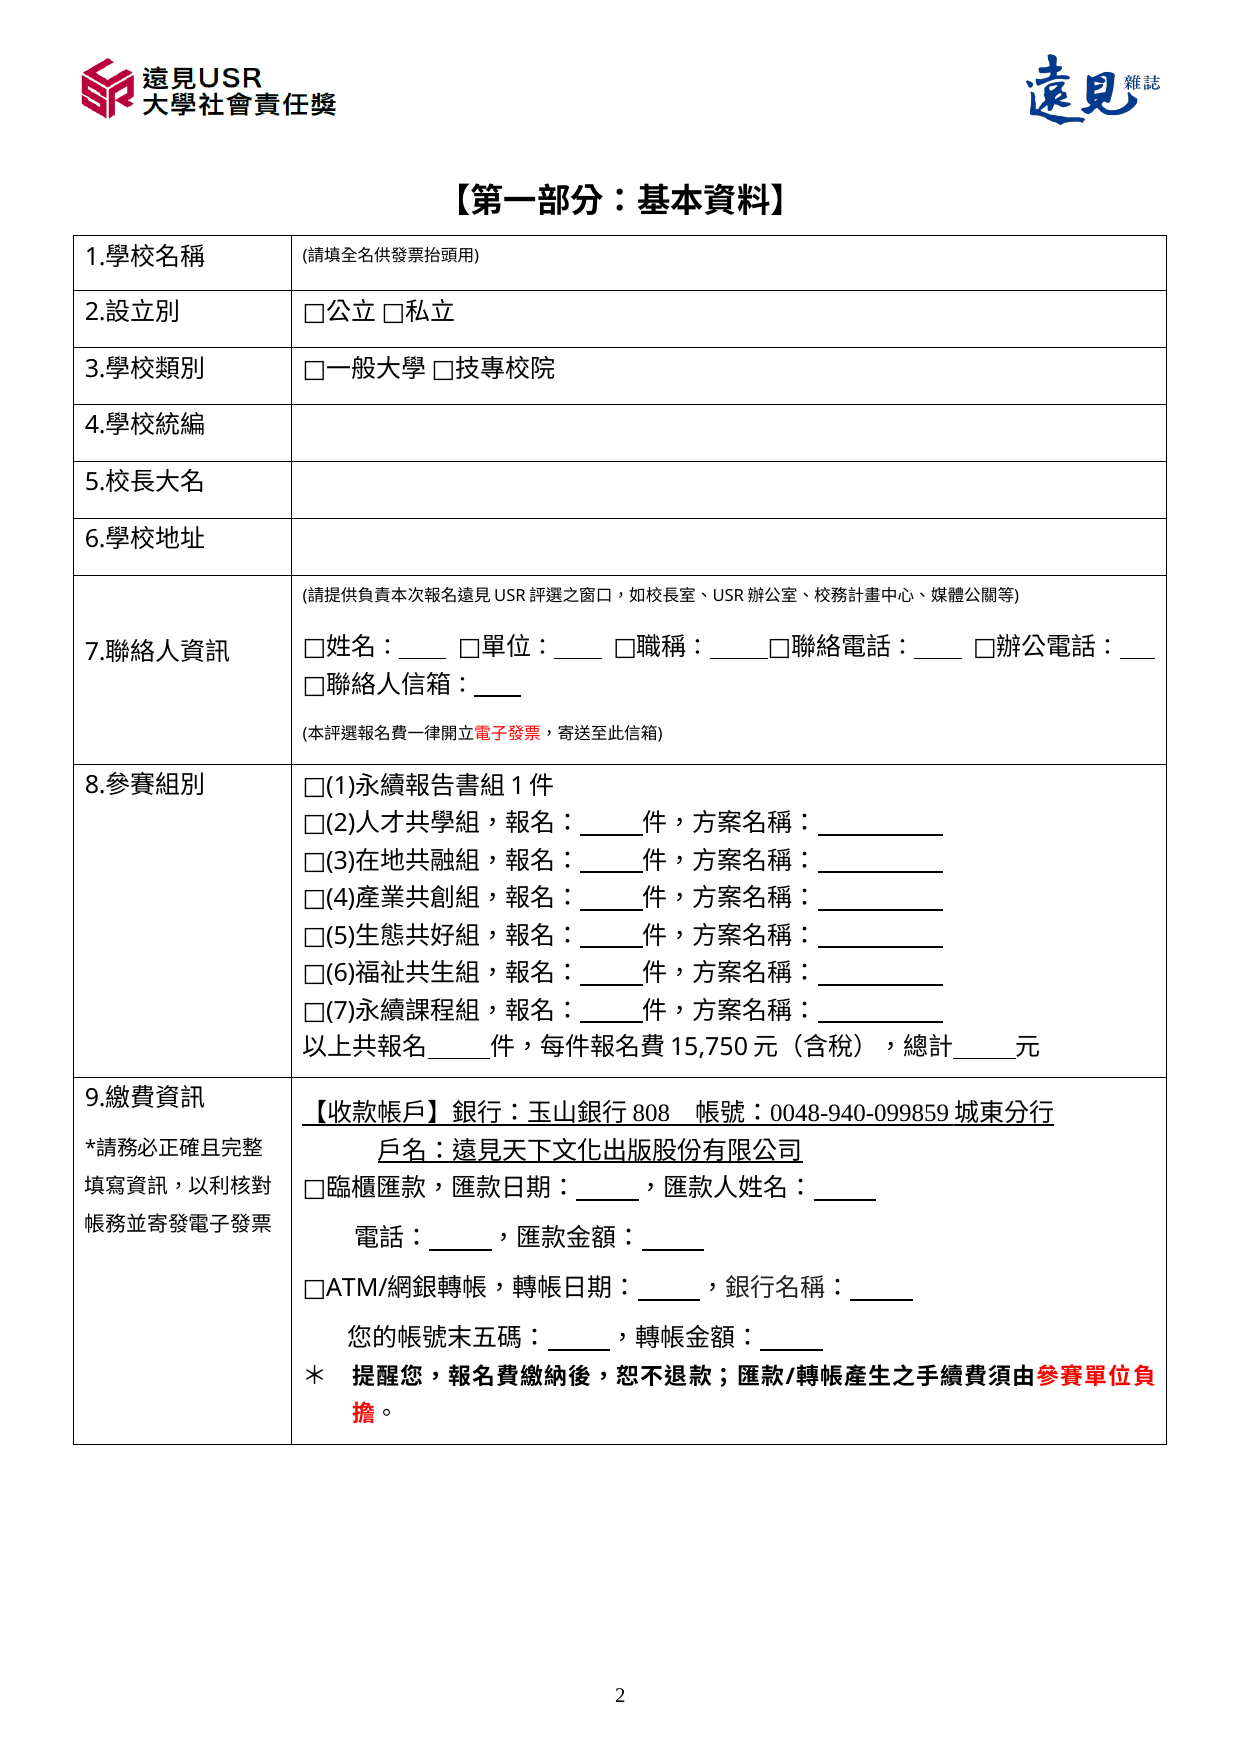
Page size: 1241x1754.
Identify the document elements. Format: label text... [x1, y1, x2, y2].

table_cell (請提供負責本次報名遠見USR評選之窗口，如校長室、USR辦公室、校務計畫中心、媒體公關等) □姓名： □單位： □職稱： □聯絡電話： □辦公電話： □聯絡人信箱： (本評選報名費一律開立電子發票，寄送至此信箱) [292, 576, 1166, 763]
table_cell 3.學校類別 [74, 348, 291, 404]
table_cell 【收款帳戶】銀行：玉山銀行808 帳號：0048-940-099859城東分行 戶名：遠見天下文化出版股份有限公司 □臨櫃匯款，匯款日期： ，匯款人姓名： 電話： ，匯款金額： □ATM/網銀轉帳，轉帳日期： ，銀行名稱： 您的帳號末五碼： ，轉帳金額： 提醒您，報名費繳納後，恕不退款；匯款/轉帳產生之手續費須由參賽單位負擔。 [292, 1078, 1166, 1444]
table_cell □一般大學 □技專校院 [292, 348, 1166, 404]
table_cell 6.學校地址 [74, 519, 291, 575]
table_cell [292, 462, 1166, 518]
table_cell 5.校長大名 [74, 462, 291, 518]
table_cell 8.參賽組別 [74, 765, 291, 1077]
table_header (請填全名供發票抬頭用) [292, 236, 1166, 290]
text 【第一部分：基本資料】 [118, 160, 1122, 235]
table_cell 4.學校統編 [74, 405, 291, 461]
table_cell [292, 405, 1166, 461]
table_cell □公立 □私立 [292, 291, 1166, 347]
table_header 1.學校名稱 [74, 236, 291, 290]
table_cell □(1)永續報告書組1件 □(2)人才共學組，報名： 件，方案名稱： □(3)在地共融組，報名： 件，方案名稱： □(4)產業共創組，報名： 件，方案名稱： □(5)生態共好組，報名： 件，方案名稱： □(6)福祉共生組，報名： 件，方案名稱： □(7)永續課程組，報名： 件，方案名稱： 以上共報名 件，每件報名費15,750元（含稅），總計 元 [292, 765, 1166, 1077]
table_cell [292, 519, 1166, 575]
picture [57, 43, 360, 135]
picture [995, 50, 1170, 128]
table_cell 9.繳費資訊 *請務必正確且完整填寫資訊，以利核對帳務並寄發電子發票 [74, 1078, 291, 1444]
table_cell 7.聯絡人資訊 [74, 576, 291, 763]
table_cell 2.設立別 [74, 291, 291, 347]
